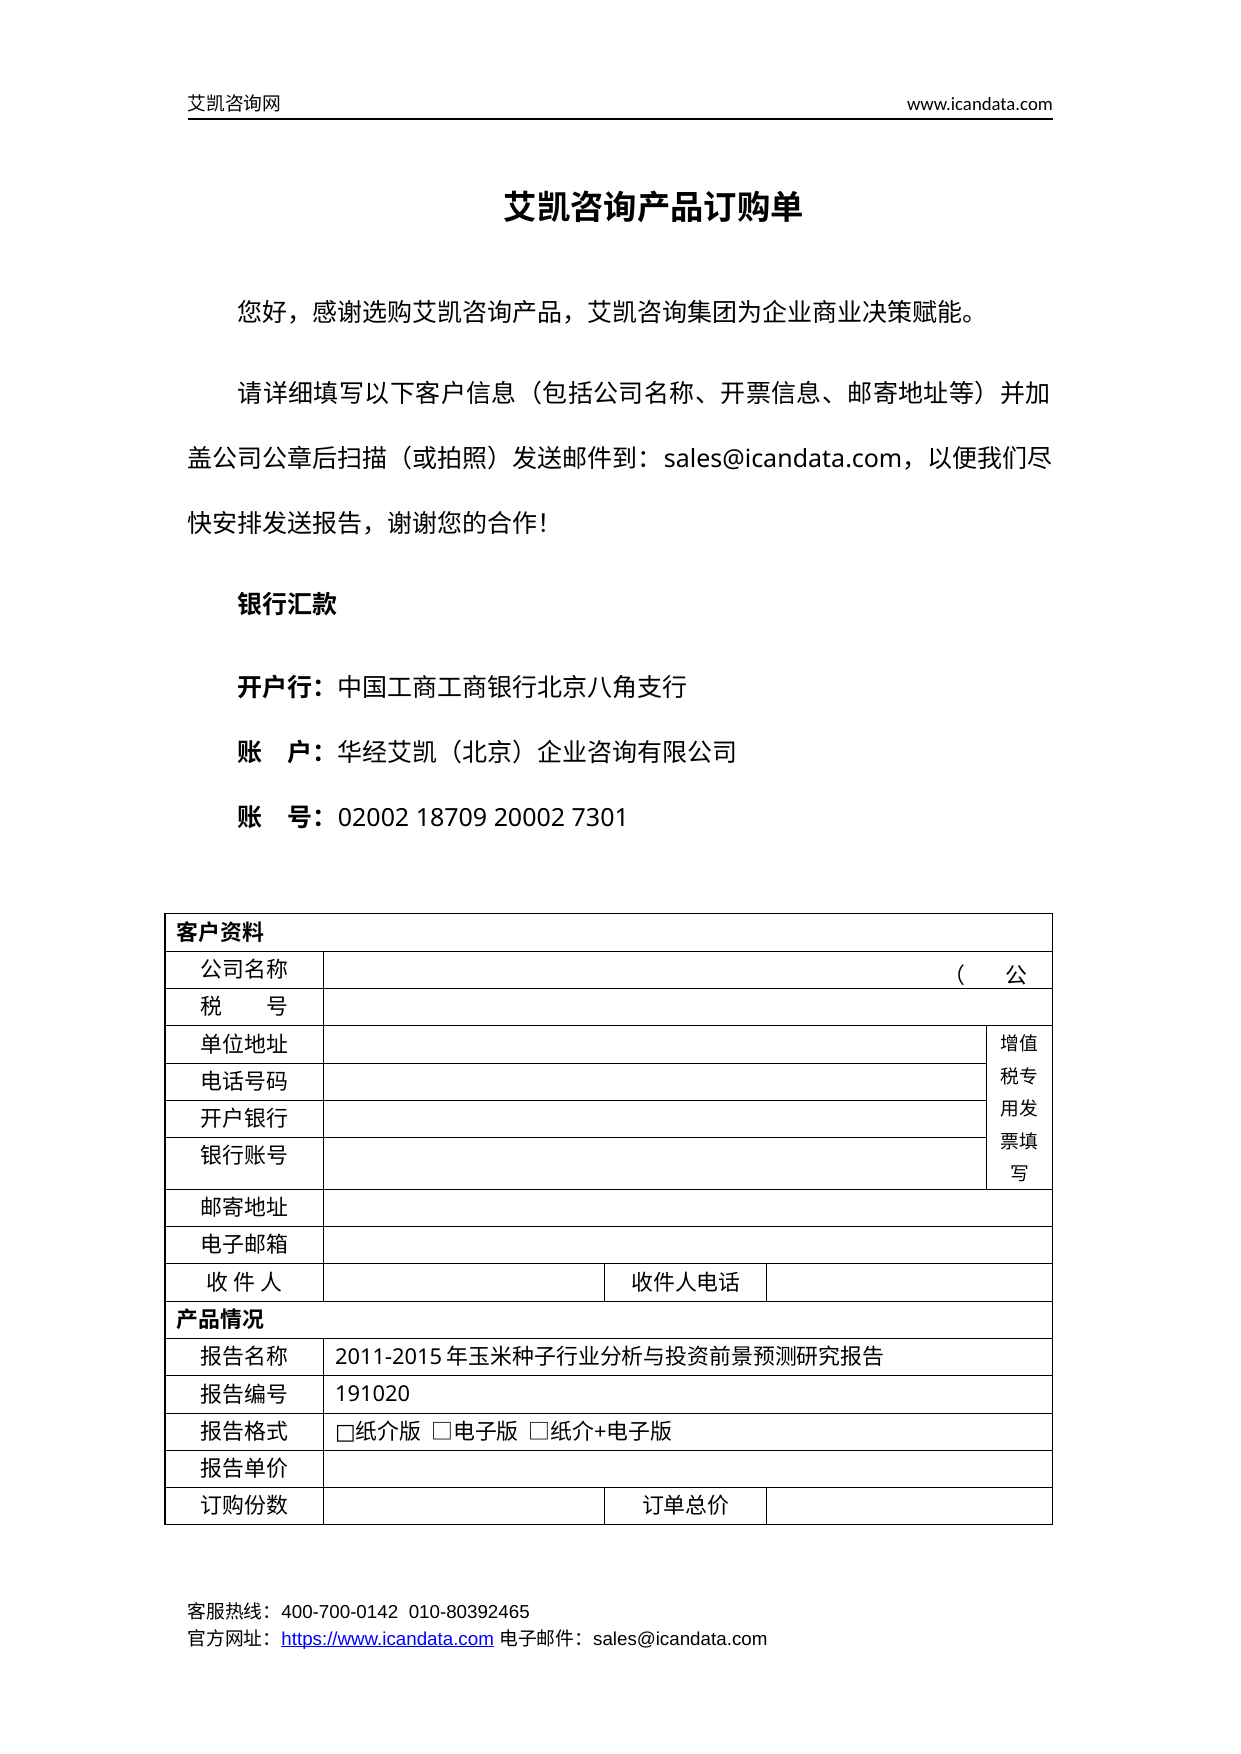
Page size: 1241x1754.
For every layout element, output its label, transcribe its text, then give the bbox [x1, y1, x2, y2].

table_cell 电子邮箱 [166, 1227, 323, 1263]
table_cell [324, 1026, 986, 1062]
table_cell [324, 989, 1052, 1025]
table_cell 191020 [324, 1376, 1052, 1412]
table_header 客户资料 [166, 914, 1052, 951]
table_cell [324, 1064, 986, 1100]
table_cell 收 件 人 [166, 1264, 323, 1301]
table_cell 报告单价 [166, 1451, 323, 1487]
table_cell 税 号 [166, 989, 323, 1025]
table_cell 产品情况 [166, 1302, 1052, 1338]
table_cell 订购份数 [166, 1488, 323, 1524]
table_cell 增值税专用发票填写 [987, 1026, 1052, 1189]
table_cell [324, 1451, 1052, 1487]
table_cell 银行账号 [166, 1138, 323, 1189]
table_cell [767, 1488, 1052, 1524]
table_cell 报告名称 [166, 1339, 323, 1375]
table_cell 2011-2015年玉米种子行业分析与投资前景预测研究报告 [324, 1339, 1052, 1375]
table_cell [324, 1227, 1052, 1263]
text 艾凯咨询产品订购单 [187, 172, 1053, 237]
table_cell 公司名称 [166, 952, 323, 988]
table_cell 开户银行 [166, 1101, 323, 1137]
text 银行汇款 [187, 570, 1053, 635]
table_cell 报告编号 [166, 1376, 323, 1412]
table_cell [324, 1488, 604, 1524]
text 账 号：02002 18709 20002 7301 [187, 783, 1053, 848]
text 开户行：中国工商工商银行北京八角支行 [187, 653, 1053, 718]
table_cell [324, 952, 1052, 988]
text 账 户：华经艾凯（北京）企业咨询有限公司 [187, 718, 1053, 783]
table_cell 订单总价 [605, 1488, 766, 1524]
table_cell □纸介版 □电子版 □纸介+电子版 [324, 1414, 1052, 1450]
table_cell 单位地址 [166, 1026, 323, 1062]
table_cell 邮寄地址 [166, 1190, 323, 1226]
table_cell 电话号码 [166, 1064, 323, 1100]
table_cell [324, 1190, 1052, 1226]
table_cell [324, 1101, 986, 1137]
table_cell 收件人电话 [605, 1264, 766, 1301]
table_cell 报告格式 [166, 1414, 323, 1450]
table_cell [767, 1264, 1052, 1301]
table_cell [324, 1138, 986, 1189]
text 请详细填写以下客户信息（包括公司名称、开票信息、邮寄地址等）并加盖公司公章后扫描（或拍照）发送邮件到：sales@icandata.com，以便我们尽快安排发送报告，谢谢您的合作！ [187, 359, 1053, 554]
table_cell [324, 1264, 604, 1301]
text 您好，感谢选购艾凯咨询产品，艾凯咨询集团为企业商业决策赋能。 [187, 278, 1053, 343]
